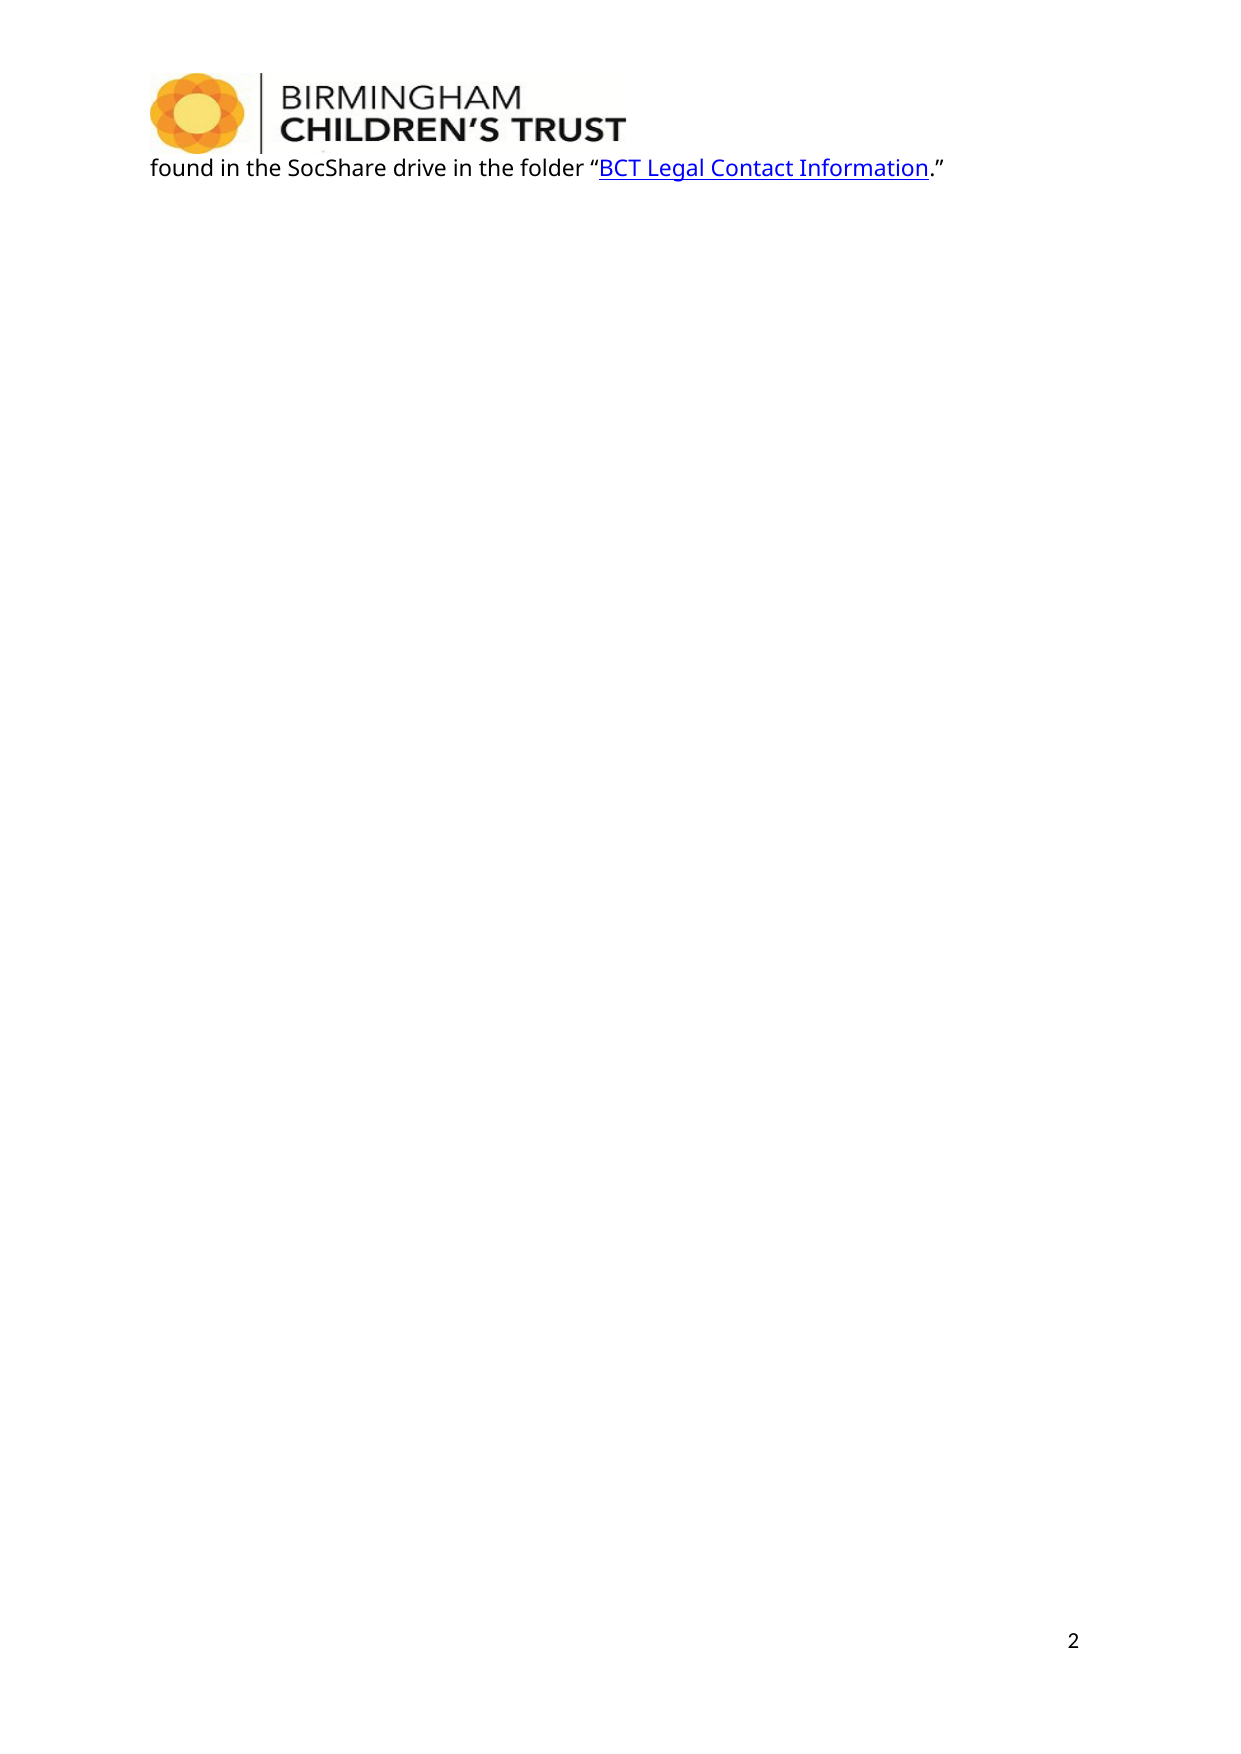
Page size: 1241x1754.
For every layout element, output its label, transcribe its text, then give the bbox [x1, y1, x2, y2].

picture [150, 73, 627, 152]
